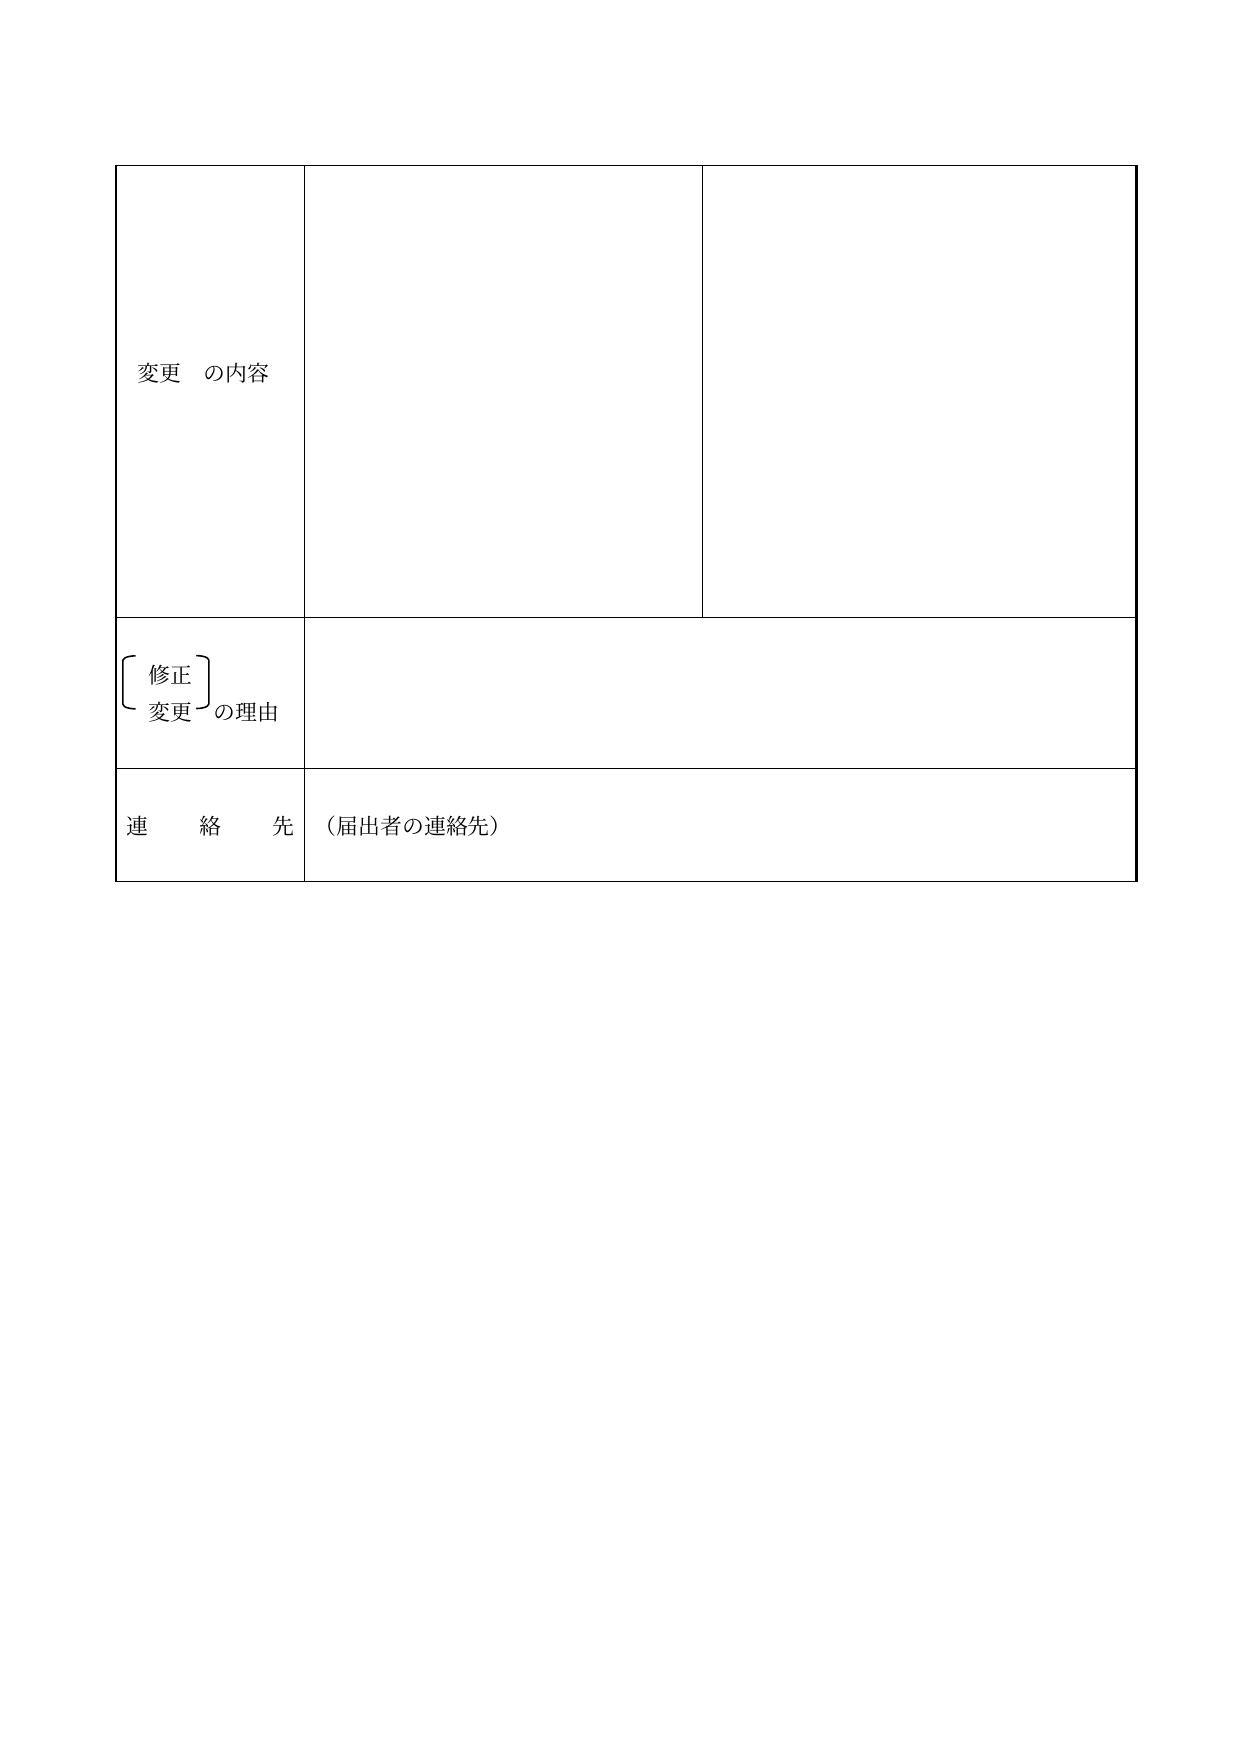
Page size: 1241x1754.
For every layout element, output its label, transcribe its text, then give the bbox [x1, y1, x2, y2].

table_cell （届出者の連絡先） [305, 769, 1135, 881]
table_cell 修正 変更 の内容 [117, 166, 304, 617]
table_cell [305, 166, 702, 617]
table_cell 修正 変更 の理由 [117, 618, 304, 768]
table_cell 連絡先 [117, 769, 304, 881]
table_cell [703, 166, 1135, 617]
table_cell [305, 618, 1135, 768]
